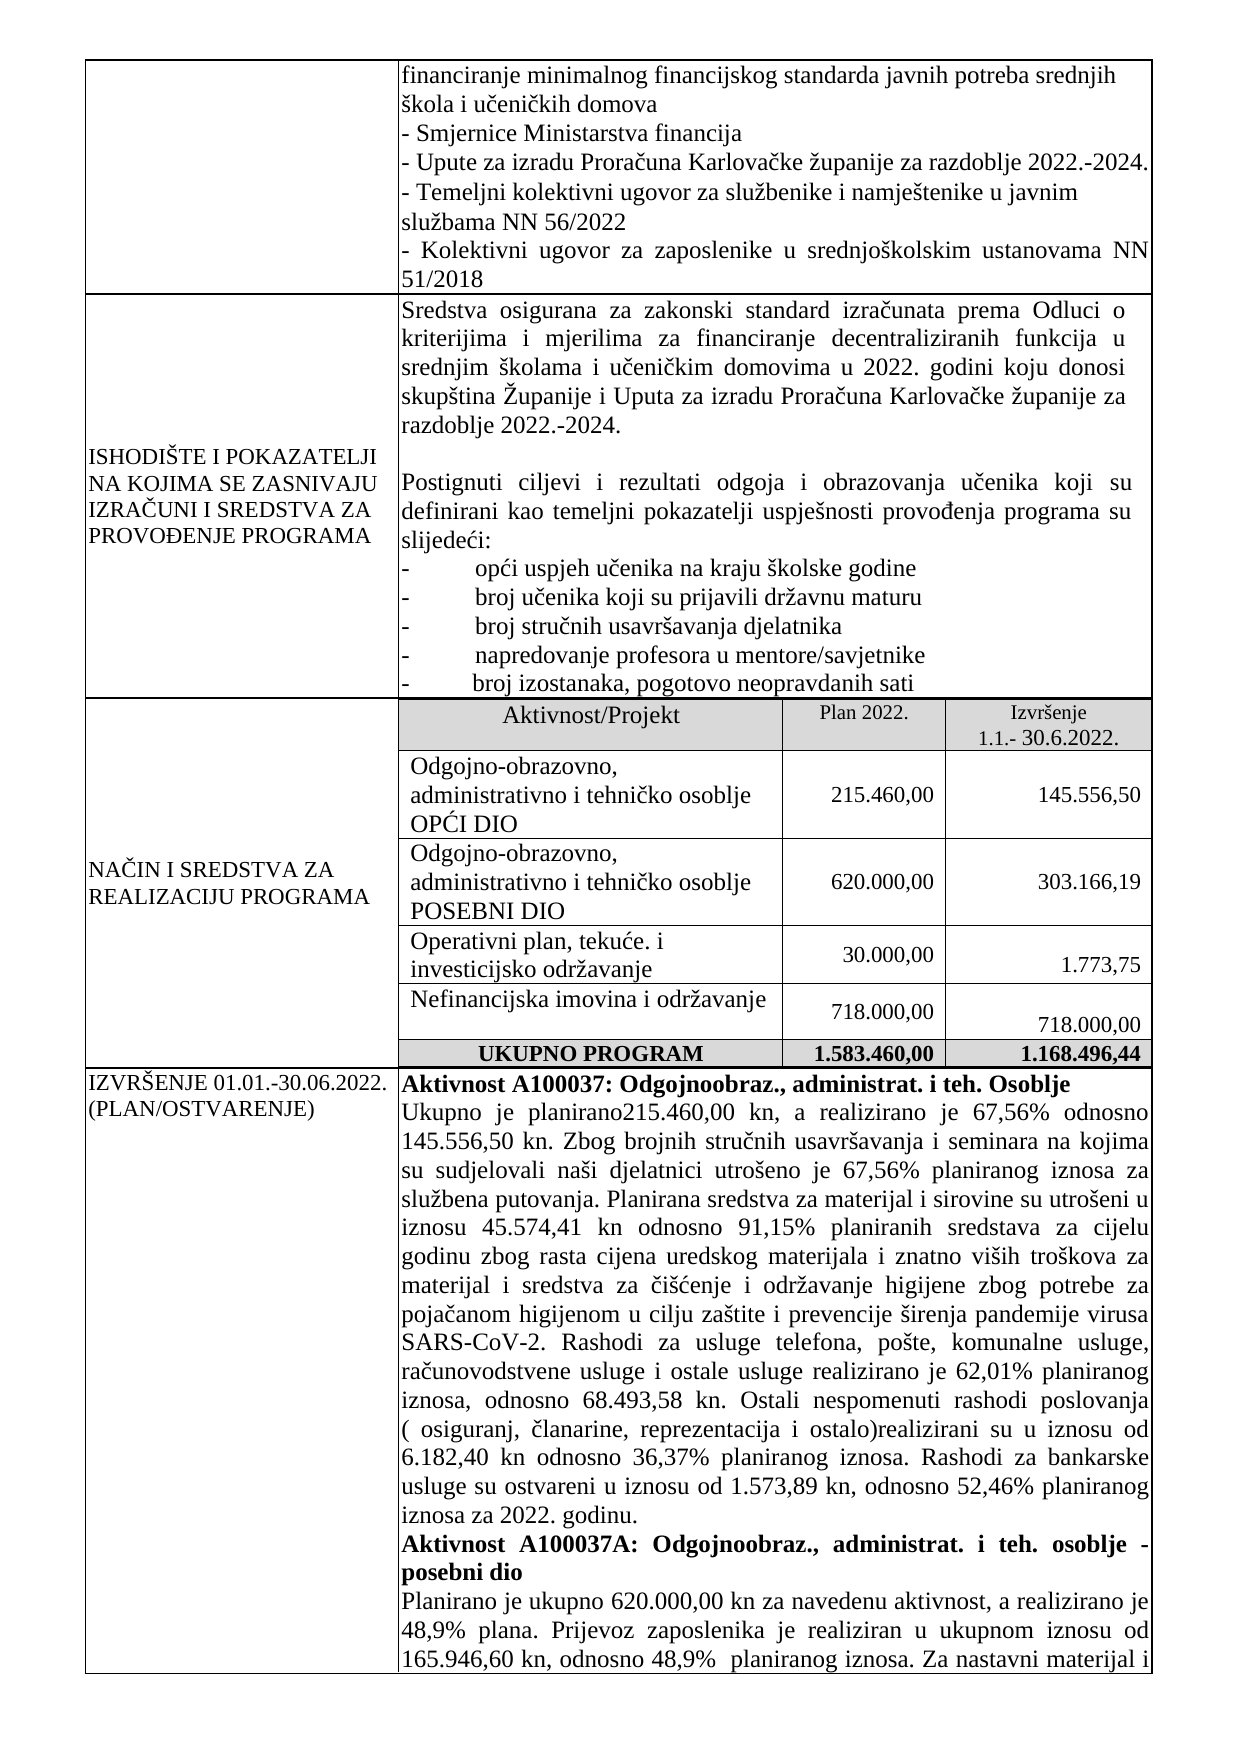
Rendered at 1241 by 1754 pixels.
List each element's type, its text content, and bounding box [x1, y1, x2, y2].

table_cell [399, 751, 782, 838]
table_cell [86, 61, 398, 293]
table_cell ISHODIŠTE I POKAZATELJI NA KOJIMA SE ZASNIVAJU IZRAČUNI I SREDSTVA ZA PROVOĐENJE PROGRAMA [86, 295, 398, 697]
table_cell [783, 984, 945, 1039]
table_cell NAČIN I SREDSTVA ZA REALIZACIJU PROGRAMA [86, 699, 398, 1067]
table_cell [399, 1069, 1151, 1672]
table_cell [399, 839, 782, 925]
table_cell [399, 984, 782, 1039]
table_cell [783, 751, 945, 838]
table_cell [86, 1069, 398, 1672]
table_cell [946, 751, 1151, 838]
table_cell [783, 839, 945, 925]
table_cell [399, 61, 1151, 293]
table_cell [399, 926, 782, 983]
table_cell [946, 926, 1151, 983]
table_cell [946, 839, 1151, 925]
table_cell [783, 926, 945, 983]
table_cell Sredstva osigurana za zakonski standard izračunata prema Odluci o kriterijima i mjerilima za financiranje decentraliziranih funkcija u srednjim školama i učeničkim domovima u 2022. godini koju donosi skupština Županije i Uputa za izradu Proračuna Karlovačke županije za razdoblje 2022.-2024. Postignuti ciljevi i rezultati odgoja i obrazovanja učenika koji su definirani kao temeljni pokazatelji uspješnosti provođenja programa su slijedeći: - opći uspjeh učenika na kraju školske godine - broj učenika koji su prijavili državnu maturu - broj stručnih usavršavanja djelatnika - napredovanje profesora u mentore/savjetnike - broj izostanaka, pogotovo neopravdanih sati [399, 295, 1151, 697]
table_cell [946, 984, 1151, 1039]
